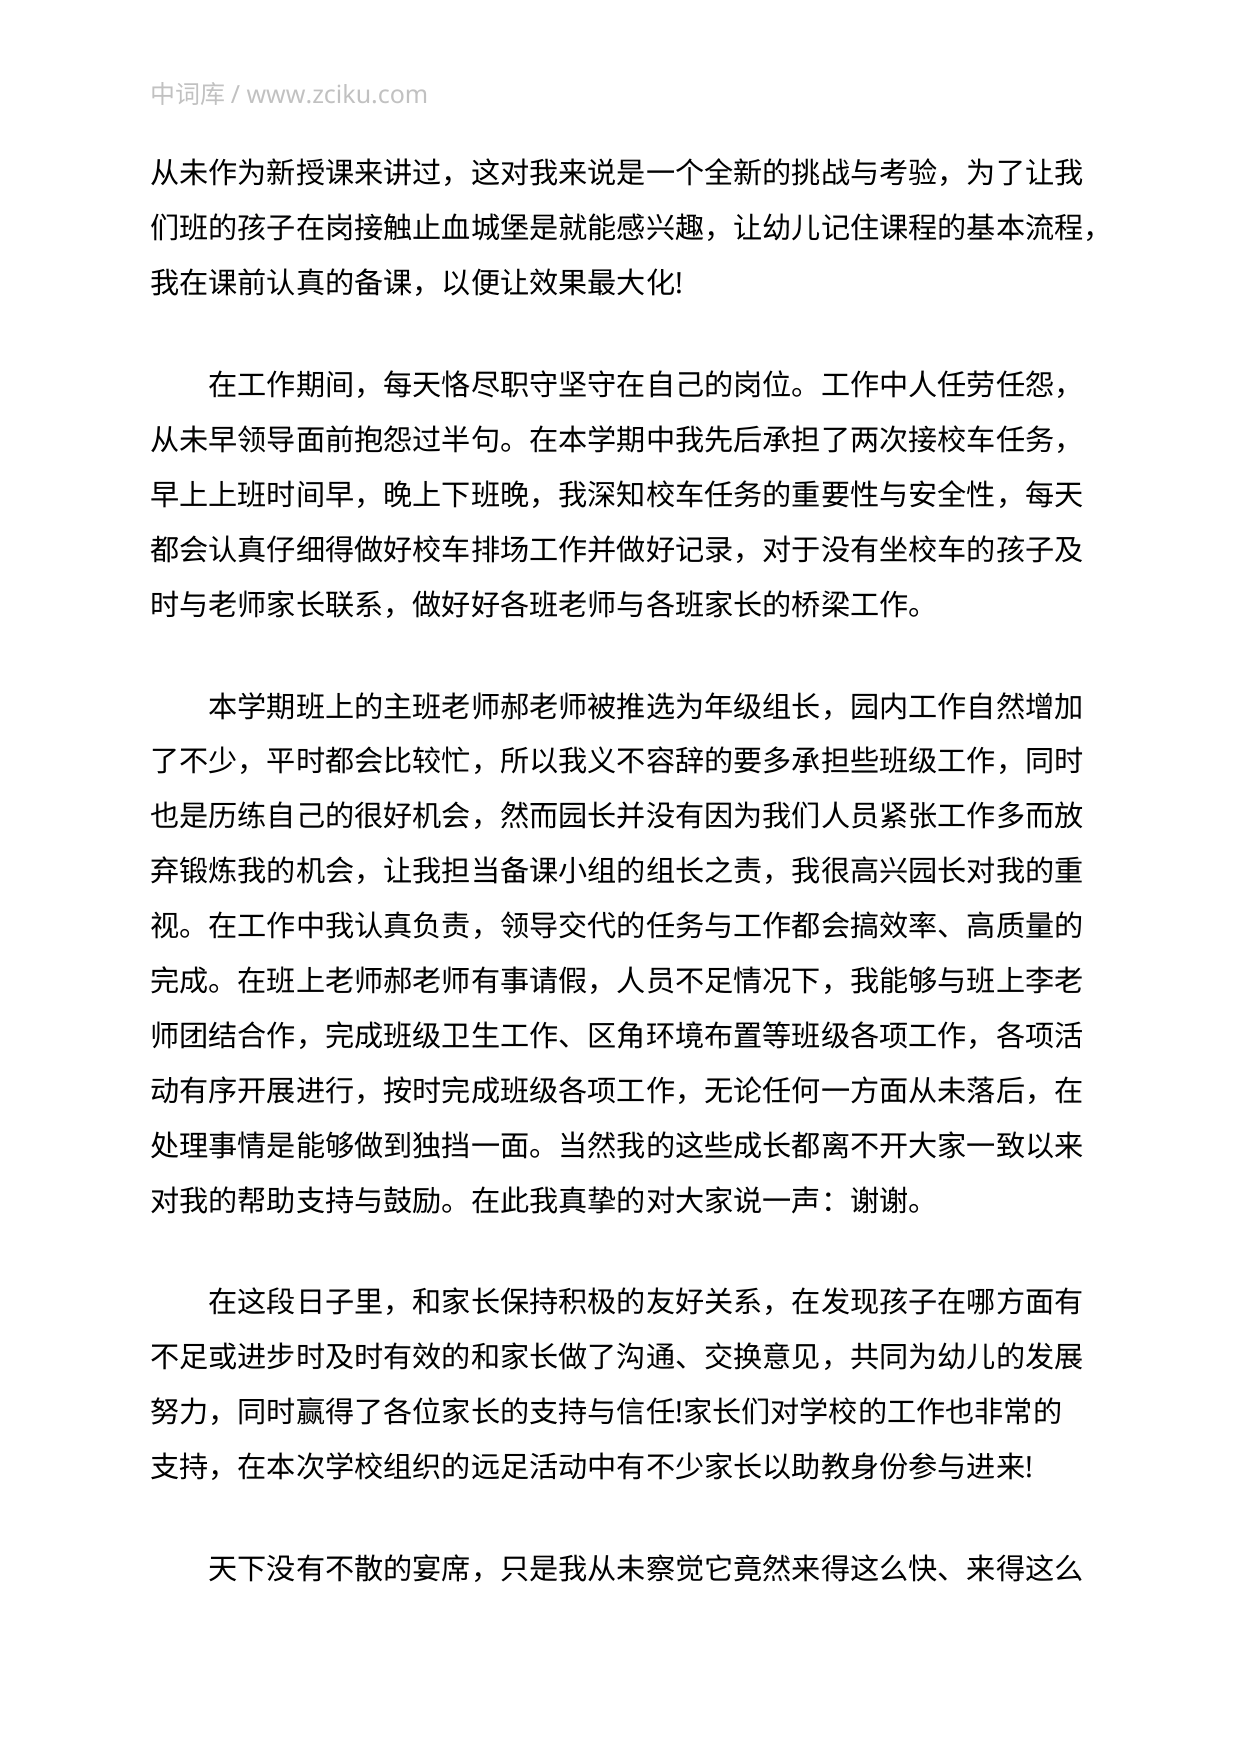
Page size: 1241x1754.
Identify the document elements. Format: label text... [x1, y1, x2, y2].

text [150, 1546, 1090, 1588]
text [150, 150, 1090, 302]
text 在这段日子里，和家长保持积极的友好关系，在发现孩子在哪方面有不足或进步时及时有效的和家长做了沟通、交换意见，共同为幼儿的发展努力，同时赢得了各位家长的支持与信任!家长们对学校的工作也非常的支持，在本次学校组织的远足活动中有不少家长以助教身份参与进来! [150, 1279, 1090, 1486]
text 在工作期间，每天恪尽职守坚守在自己的岗位。工作中人任劳任怨，从未早领导面前抱怨过半句。在本学期中我先后承担了两次接校车任务，早上上班时间早，晚上下班晚，我深知校车任务的重要性与安全性，每天都会认真仔细得做好校车排场工作并做好记录，对于没有坐校车的孩子及时与老师家长联系，做好好各班老师与各班家长的桥梁工作。 [150, 362, 1090, 624]
text 本学期班上的主班老师郝老师被推选为年级组长，园内工作自然增加了不少，平时都会比较忙，所以我义不容辞的要多承担些班级工作，同时也是历练自己的很好机会，然而园长并没有因为我们人员紧张工作多而放弃锻炼我的机会，让我担当备课小组的组长之责，我很高兴园长对我的重视。在工作中我认真负责，领导交代的任务与工作都会搞效率、高质量的完成。在班上老师郝老师有事请假，人员不足情况下，我能够与班上李老师团结合作，完成班级卫生工作、区角环境布置等班级各项工作，各项活动有序开展进行，按时完成班级各项工作，无论任何一方面从未落后，在处理事情是能够做到独挡一面。当然我的这些成长都离不开大家一致以来对我的帮助支持与鼓励。在此我真挚的对大家说一声：谢谢。 [150, 683, 1090, 1219]
